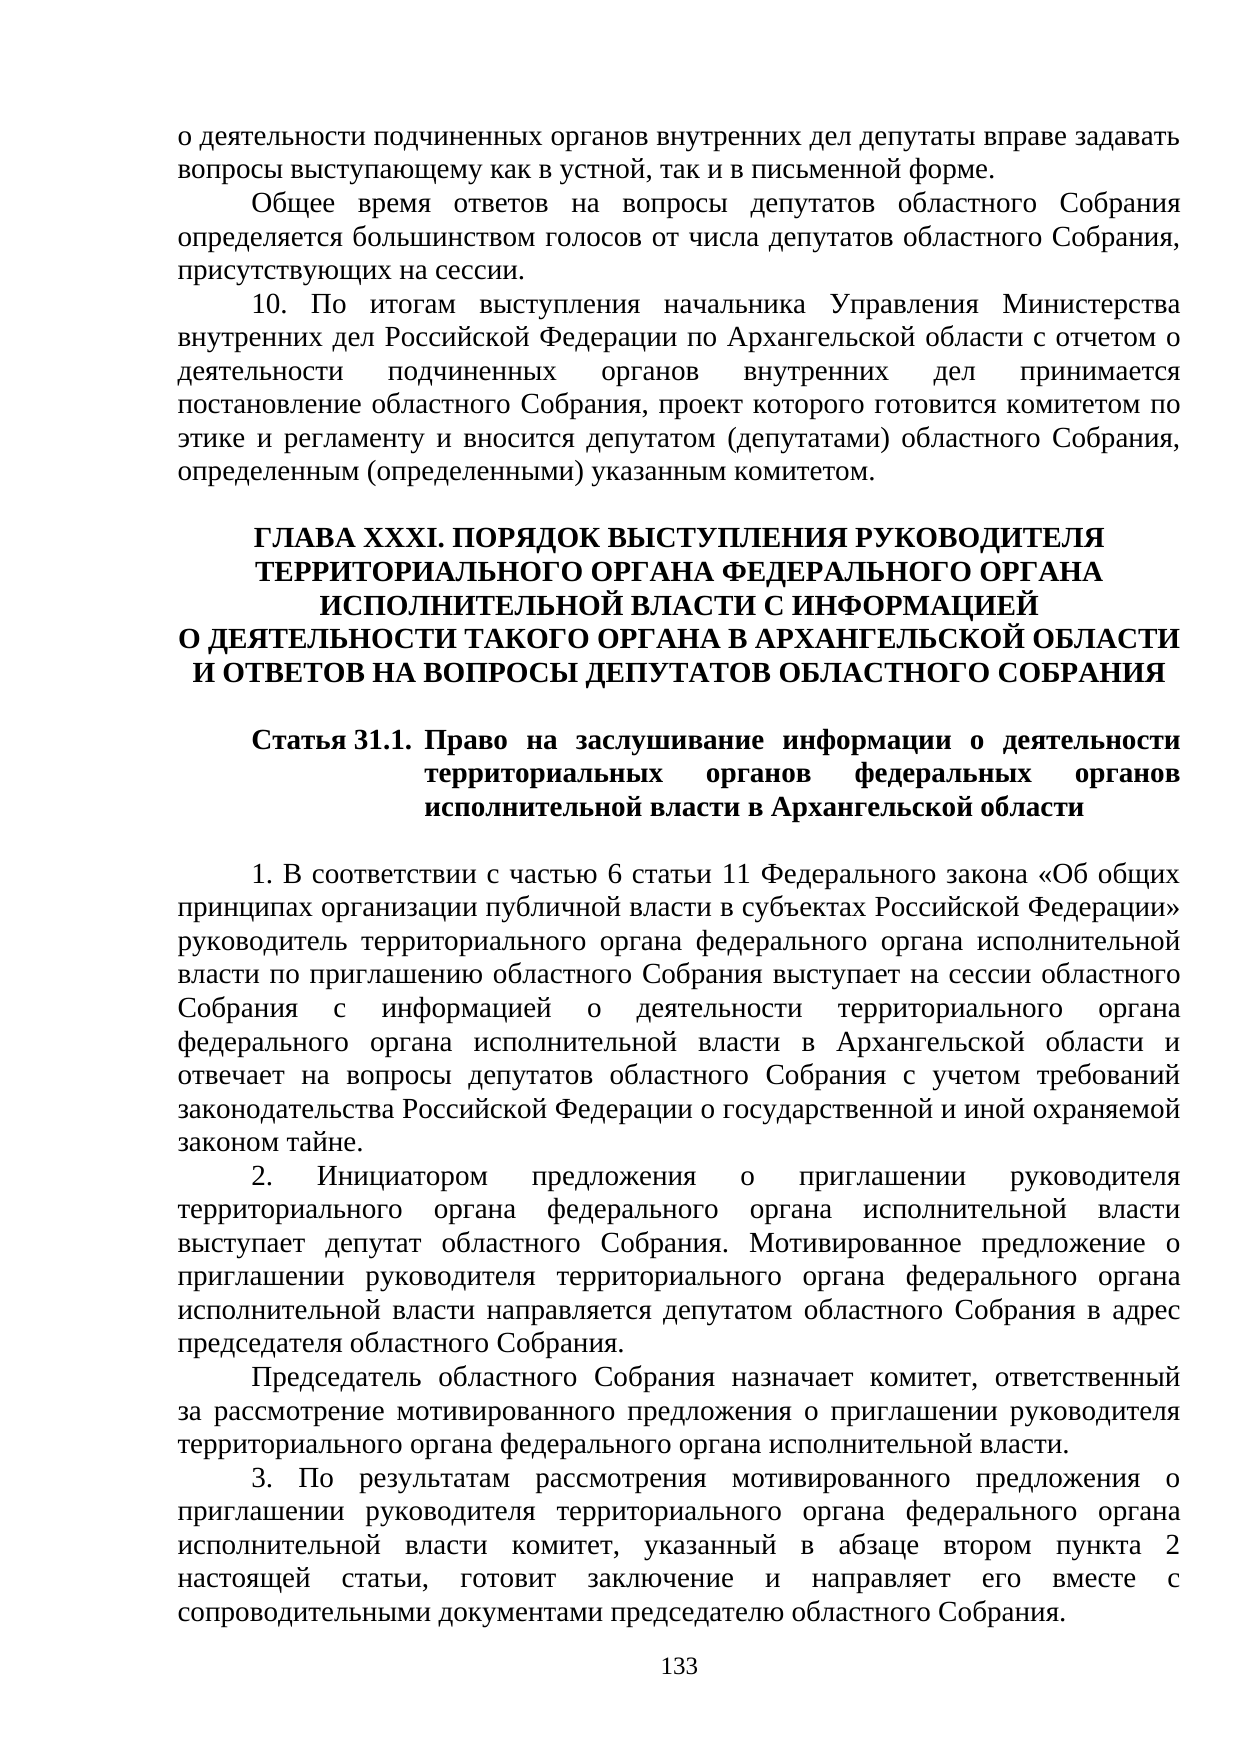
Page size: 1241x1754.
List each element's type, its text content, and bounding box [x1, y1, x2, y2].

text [177, 118, 1181, 185]
text ГЛАВА XXXI. ПОРЯДОК ВЫСТУПЛЕНИЯ РУКОВОДИТЕЛЯ ТЕРРИТОРИАЛЬНОГО ОРГАНА ФЕДЕРАЛЬНОГО ОРГАНА ИСПОЛНИТЕЛЬНОЙ ВЛАСТИ С ИНФОРМАЦИЕЙ [177, 521, 1181, 621]
table_header Статья 31.1. [251, 722, 413, 822]
text 3. По результатам рассмотрения мотивированного предложения о приглашении руководителя территориального органа федерального органа исполнительной власти комитет, указанный в абзаце втором пункта 2 настоящей статьи, готовит заключение и направляет его вместе с сопроводительными документами председателю областного Собрания. [177, 1460, 1181, 1627]
text 10. По итогам выступления начальника Управления Министерства внутренних дел Российской Федерации по Архангельской области с отчетом о деятельности подчиненных органов внутренних дел принимается постановление областного Собрания, проект которого готовится комитетом по этике и регламенту и вносится депутатом (депутатами) областного Собрания, определенным (определенными) указанным комитетом. [177, 286, 1181, 487]
table_header Право на заслушивание информации о деятельности территориальных органов федеральных органов исполнительной власти в Архангельской области [413, 722, 1192, 822]
text Общее время ответов на вопросы депутатов областного Собрания определяется большинством голосов от числа депутатов областного Собрания, присутствующих на сессии. [177, 185, 1181, 286]
text Председатель областного Собрания назначает комитет, ответственный за рассмотрение мотивированного предложения о приглашении руководителя территориального органа федерального органа исполнительной власти. [177, 1359, 1181, 1460]
text О ДЕЯТЕЛЬНОСТИ ТАКОГО ОРГАНА В АРХАНГЕЛЬСКОЙ ОБЛАСТИ И ОТВЕТОВ НА ВОПРОСЫ ДЕПУТАТОВ ОБЛАСТНОГО СОБРАНИЯ [177, 621, 1181, 688]
text 1. В соответствии с частью 6 статьи 11 Федерального закона «Об общих принципах организации публичной власти в субъектах Российской Федерации» руководитель территориального органа федерального органа исполнительной власти по приглашению областного Собрания выступает на сессии областного Собрания с информацией о деятельности территориального органа федерального органа исполнительной власти в Архангельской области и отвечает на вопросы депутатов областного Собрания с учетом требований законодательства Российской Федерации о государственной и иной охраняемой законом тайне. [177, 856, 1181, 1158]
text 2. Инициатором предложения о приглашении руководителя территориального органа федерального органа исполнительной власти выступает депутат областного Собрания. Мотивированное предложение о приглашении руководителя территориального органа федерального органа исполнительной власти направляется депутатом областного Собрания в адрес председателя областного Собрания. [177, 1158, 1181, 1359]
